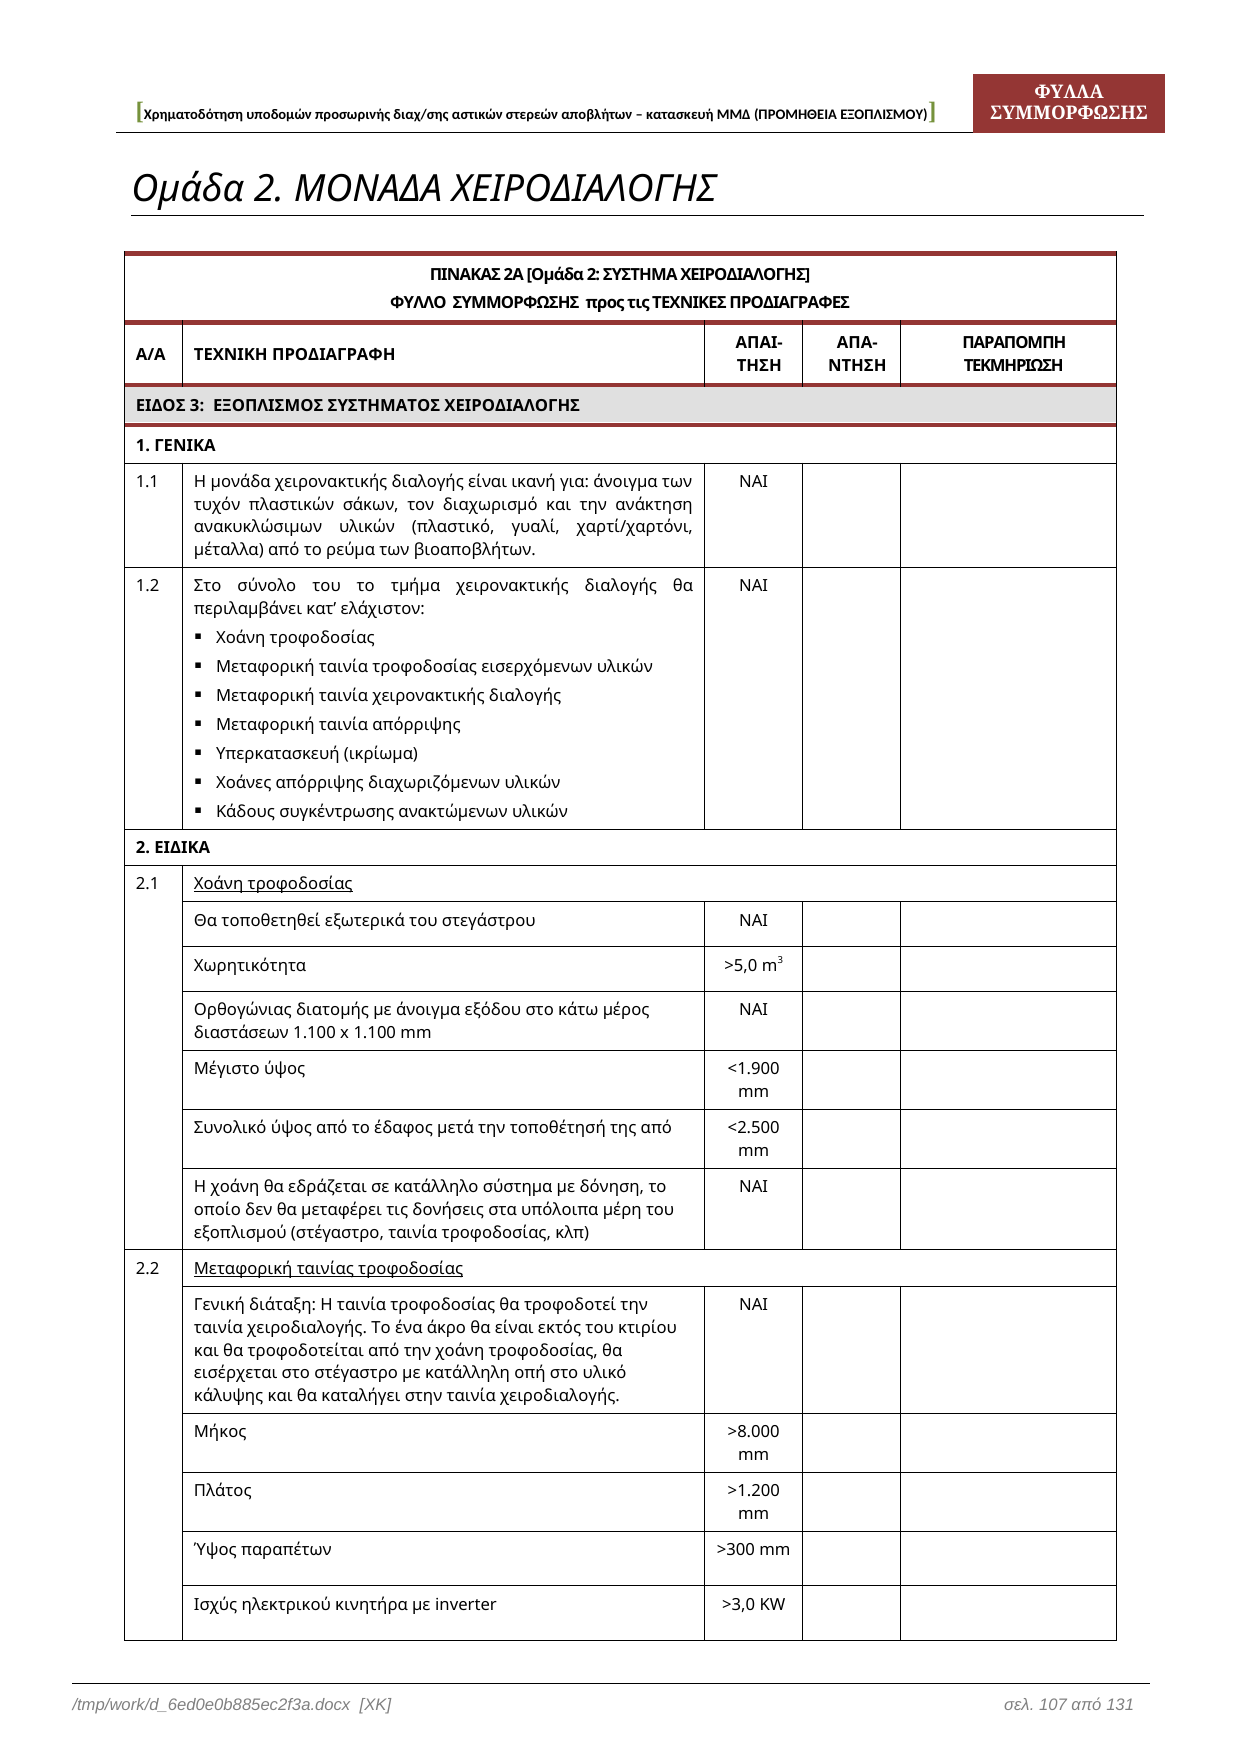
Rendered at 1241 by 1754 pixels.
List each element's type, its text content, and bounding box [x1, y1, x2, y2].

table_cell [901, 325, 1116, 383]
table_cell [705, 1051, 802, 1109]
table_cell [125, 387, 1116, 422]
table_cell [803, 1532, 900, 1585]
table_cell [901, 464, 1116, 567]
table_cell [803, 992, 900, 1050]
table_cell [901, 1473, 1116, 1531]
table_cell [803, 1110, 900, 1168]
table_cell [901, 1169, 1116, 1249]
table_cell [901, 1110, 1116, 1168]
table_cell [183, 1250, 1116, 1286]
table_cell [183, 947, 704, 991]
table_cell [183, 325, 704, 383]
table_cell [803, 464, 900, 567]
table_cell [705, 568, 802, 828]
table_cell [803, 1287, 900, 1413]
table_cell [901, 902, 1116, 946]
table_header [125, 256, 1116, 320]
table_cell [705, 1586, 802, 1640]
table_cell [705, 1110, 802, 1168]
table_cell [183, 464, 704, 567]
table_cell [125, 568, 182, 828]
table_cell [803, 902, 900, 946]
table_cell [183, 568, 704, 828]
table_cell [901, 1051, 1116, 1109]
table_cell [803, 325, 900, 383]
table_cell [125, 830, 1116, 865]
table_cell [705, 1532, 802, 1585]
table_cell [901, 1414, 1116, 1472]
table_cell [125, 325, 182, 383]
text Ομάδα 2. ΜΟΝΑΔΑ ΧΕΙΡΟΔΙΑΛΟΓΗΣ [131, 162, 1144, 215]
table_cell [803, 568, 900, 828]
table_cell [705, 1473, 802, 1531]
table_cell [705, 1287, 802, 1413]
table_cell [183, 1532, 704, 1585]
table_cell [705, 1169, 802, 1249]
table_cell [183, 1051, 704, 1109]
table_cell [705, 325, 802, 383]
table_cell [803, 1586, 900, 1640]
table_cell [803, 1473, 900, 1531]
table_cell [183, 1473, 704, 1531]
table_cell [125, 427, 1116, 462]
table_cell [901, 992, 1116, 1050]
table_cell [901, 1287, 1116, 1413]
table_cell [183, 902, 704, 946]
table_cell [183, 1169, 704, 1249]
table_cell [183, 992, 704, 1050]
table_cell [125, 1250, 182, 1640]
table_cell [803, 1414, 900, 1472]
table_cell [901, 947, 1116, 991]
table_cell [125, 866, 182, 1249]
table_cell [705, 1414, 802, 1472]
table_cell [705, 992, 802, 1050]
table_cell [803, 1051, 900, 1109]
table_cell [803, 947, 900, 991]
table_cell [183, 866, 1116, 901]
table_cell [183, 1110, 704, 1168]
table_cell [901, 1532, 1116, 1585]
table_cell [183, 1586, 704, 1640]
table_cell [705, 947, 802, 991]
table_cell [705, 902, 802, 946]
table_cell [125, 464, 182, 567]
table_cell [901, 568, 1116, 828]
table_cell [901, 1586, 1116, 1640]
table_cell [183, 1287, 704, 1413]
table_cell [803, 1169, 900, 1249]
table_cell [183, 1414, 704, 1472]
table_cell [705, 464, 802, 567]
